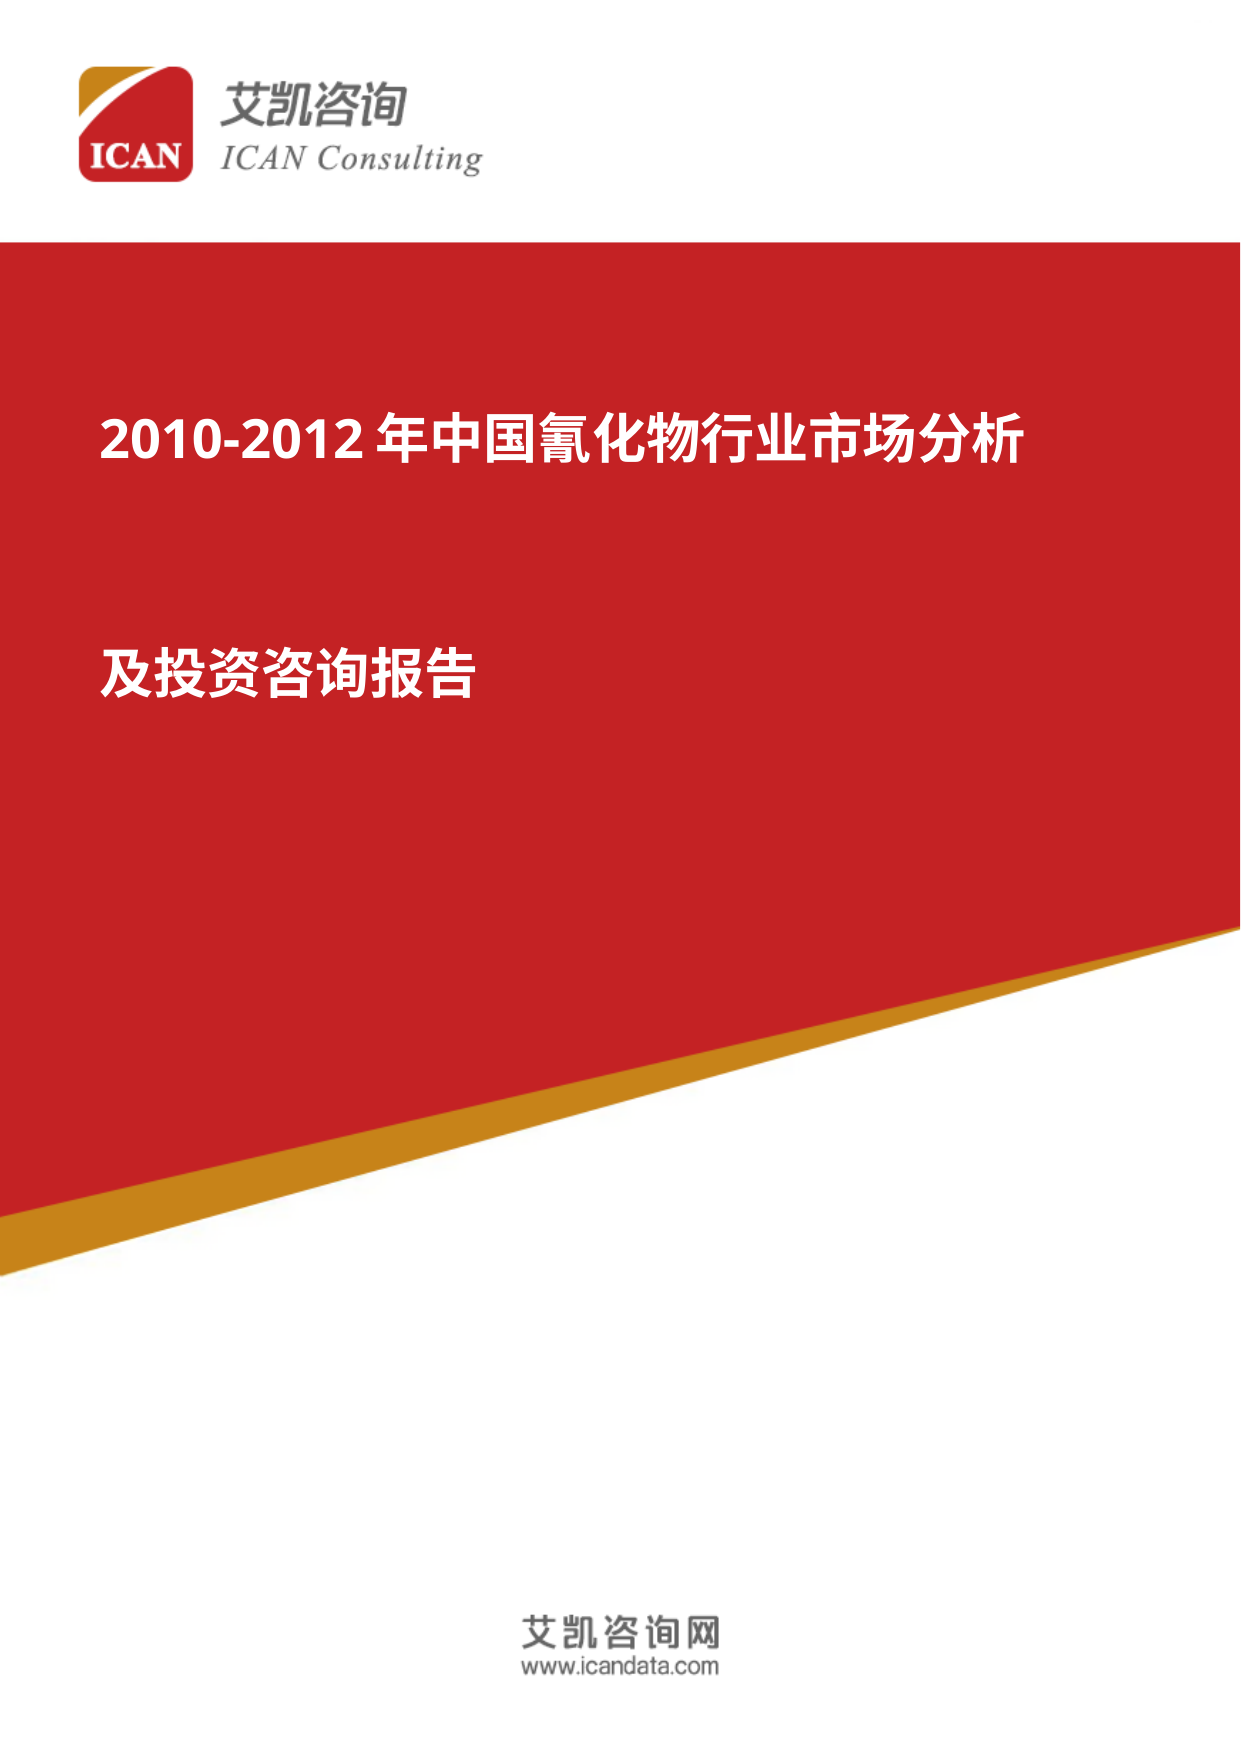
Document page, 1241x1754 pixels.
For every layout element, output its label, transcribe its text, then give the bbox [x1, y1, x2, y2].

picture [0, 5, 1241, 1754]
subtitle 2010-2012年中国氰化物行业市场分析及投资咨询报告 [99, 386, 1053, 718]
